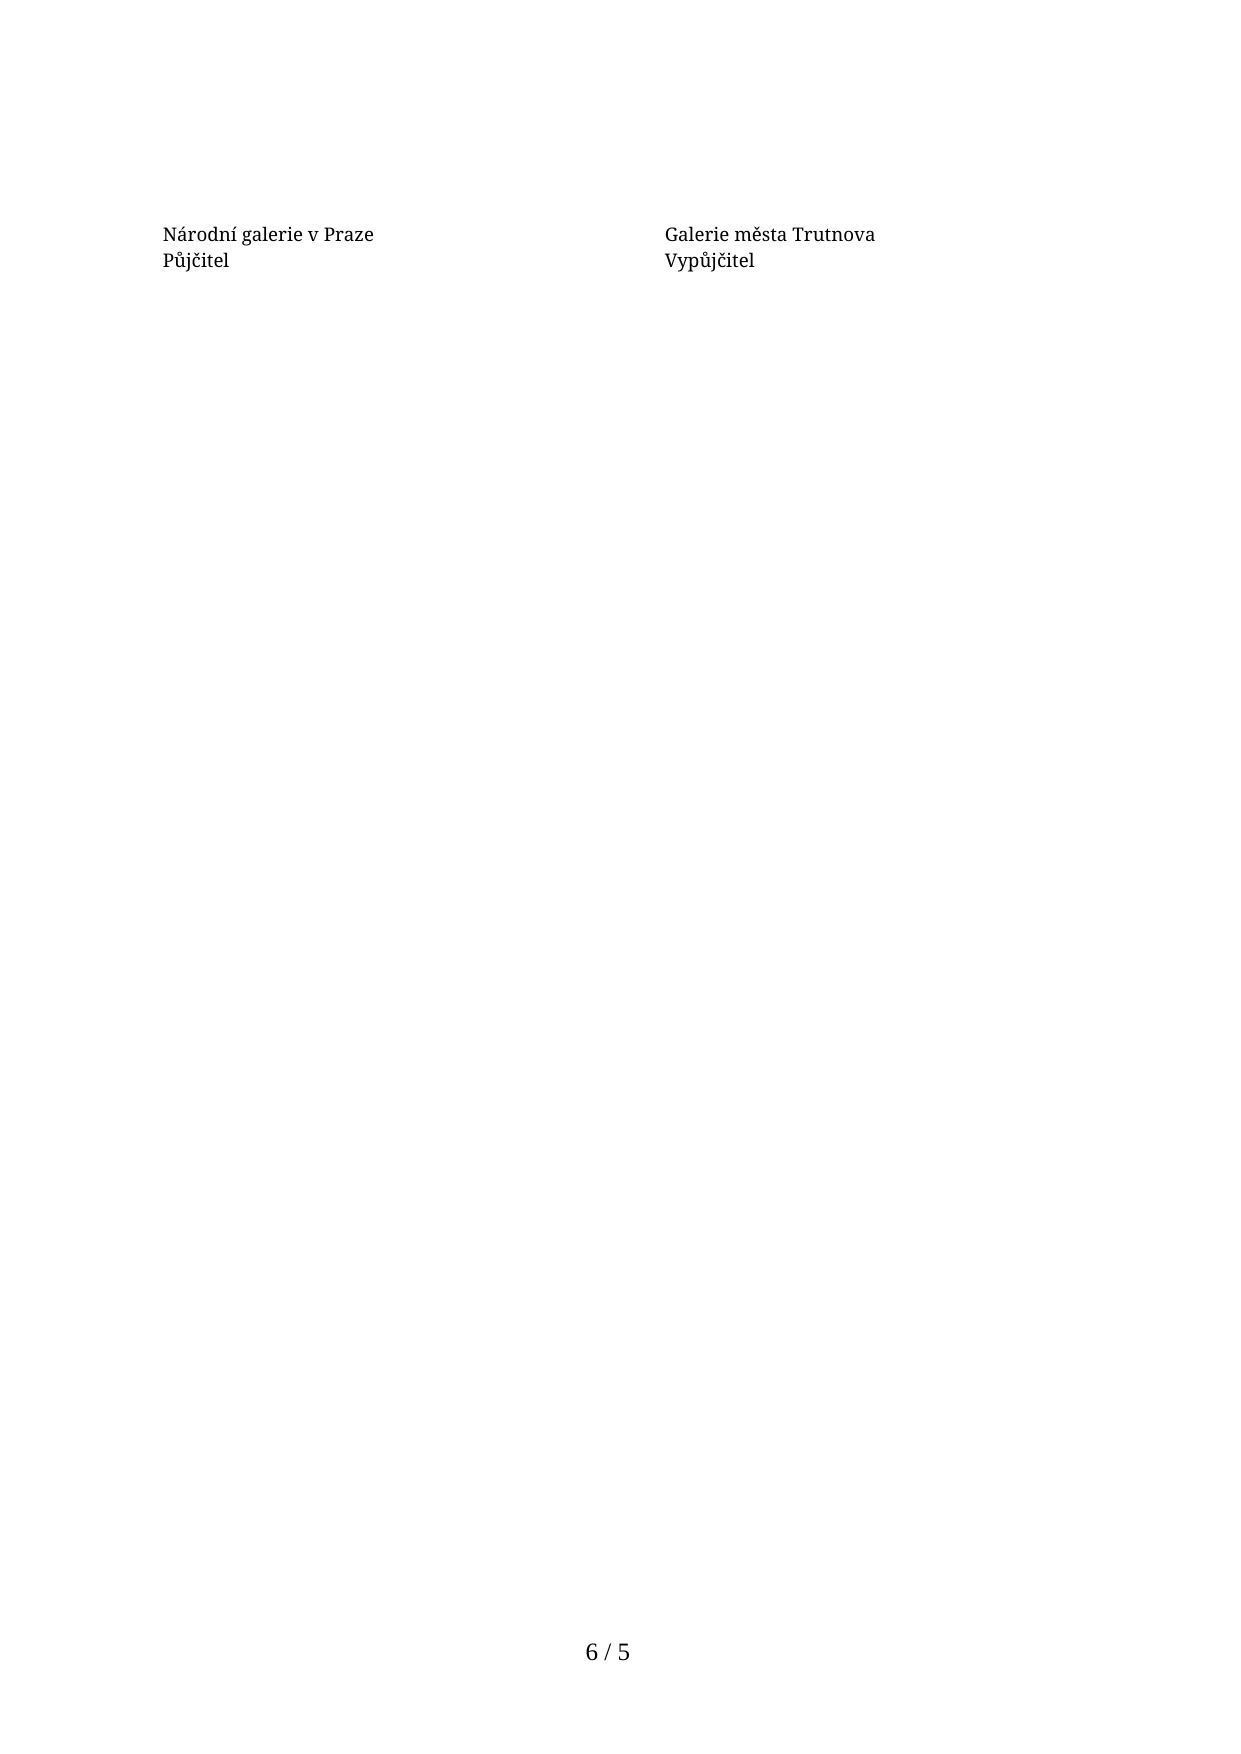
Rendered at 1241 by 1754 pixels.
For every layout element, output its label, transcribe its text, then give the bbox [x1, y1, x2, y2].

text Národní galerie v Praze Galerie města Trutnova [162, 222, 1053, 247]
text Půjčitel Vypůjčitel [162, 247, 1053, 273]
